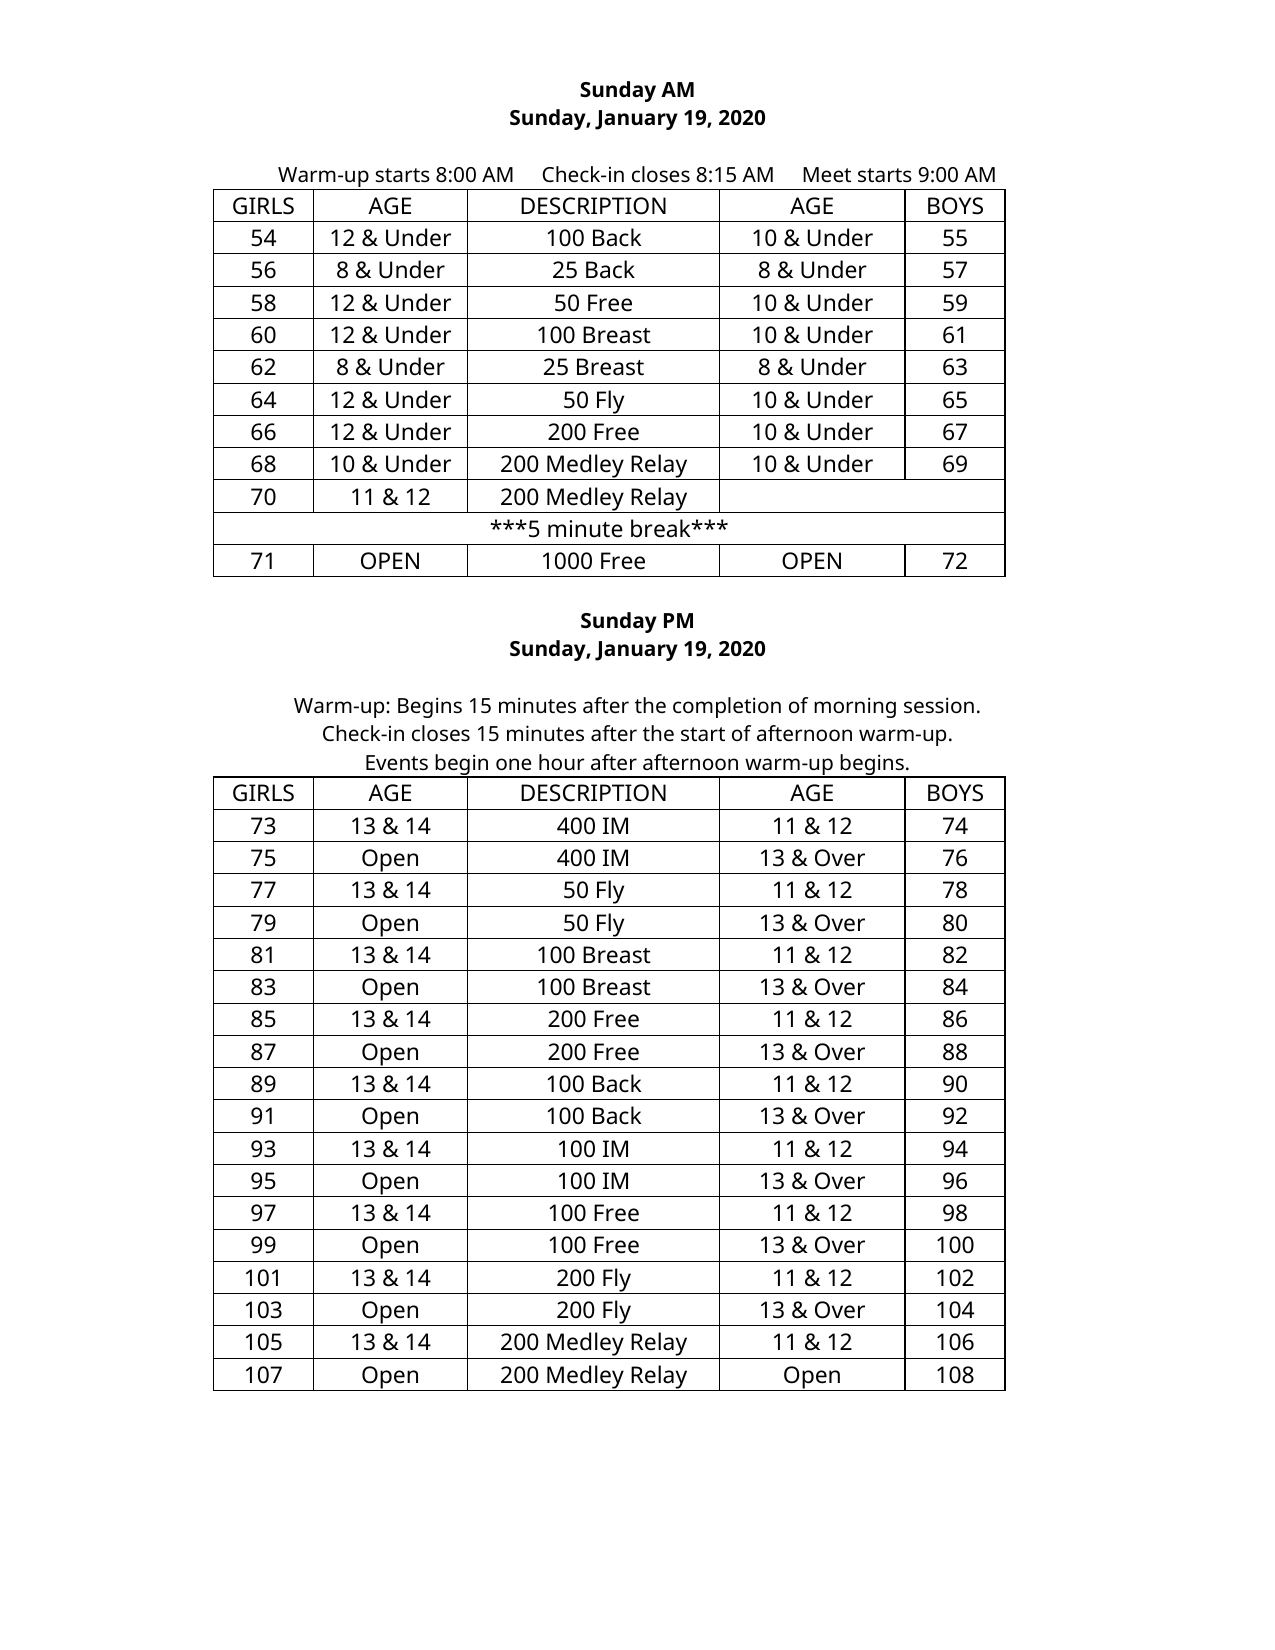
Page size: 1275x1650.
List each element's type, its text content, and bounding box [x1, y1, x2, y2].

table_header GIRLS [214, 778, 313, 809]
table_cell 11 & 12 [720, 1197, 904, 1228]
table_cell Open [314, 1359, 467, 1390]
table_cell 200 Medley Relay [468, 1359, 719, 1390]
table_cell 11 & 12 [720, 874, 904, 906]
table_cell 200 Medley Relay [468, 448, 719, 479]
table_cell 13 & Over [720, 1100, 904, 1132]
table_cell 10 & Under [720, 222, 904, 253]
table_cell 65 [906, 384, 1004, 415]
table_cell 68 [214, 448, 313, 479]
table_cell 11 & 12 [720, 1262, 904, 1293]
table_cell 78 [906, 874, 1004, 906]
table_cell 92 [906, 1100, 1004, 1132]
text Warm-up starts 8:00 AM Check-in closes 8:15 AM Meet starts 9:00 AM [75, 160, 1200, 189]
table_cell 200 Medley Relay [468, 480, 719, 512]
table_cell 79 [214, 907, 313, 938]
table_cell 11 & 12 [720, 1004, 904, 1035]
table_cell 93 [214, 1133, 313, 1164]
table_cell 98 [906, 1197, 1004, 1228]
table_cell 100 Back [468, 1100, 719, 1132]
text Sunday, January 19, 2020 [75, 634, 1200, 663]
table_cell 11 & 12 [720, 810, 904, 841]
table_cell 59 [906, 287, 1004, 318]
table_cell 96 [906, 1165, 1004, 1196]
table_cell 13 & Over [720, 1165, 904, 1196]
table_header BOYS [906, 778, 1004, 809]
table_cell 100 Free [468, 1197, 719, 1228]
table_cell OPEN [720, 545, 904, 576]
table_cell 58 [214, 287, 313, 318]
table_cell 108 [906, 1359, 1004, 1390]
table_cell 69 [906, 448, 1004, 479]
table_cell 13 & 14 [314, 1197, 467, 1228]
table_cell 13 & 14 [314, 1004, 467, 1035]
table_cell 13 & 14 [314, 874, 467, 906]
text Sunday, January 19, 2020 [75, 103, 1200, 132]
table_cell 200 Fly [468, 1294, 719, 1325]
table_cell ***5 minute break*** [214, 513, 1004, 544]
table_cell 13 & Over [720, 1036, 904, 1067]
table_cell 10 & Under [720, 448, 904, 479]
table_cell 1000 Free [468, 545, 719, 576]
table_cell Open [314, 971, 467, 1002]
table_cell 76 [906, 842, 1004, 873]
table_cell 13 & Over [720, 1294, 904, 1325]
table_cell 50 Free [468, 287, 719, 318]
table_cell 50 Fly [468, 384, 719, 415]
table_cell 12 & Under [314, 319, 467, 350]
table_cell 99 [214, 1230, 313, 1261]
table_cell 12 & Under [314, 384, 467, 415]
table_cell 73 [214, 810, 313, 841]
table_cell 200 Medley Relay [468, 1326, 719, 1358]
table_cell 86 [906, 1004, 1004, 1035]
table_cell 84 [906, 971, 1004, 1002]
table_cell 97 [214, 1197, 313, 1228]
table_cell 106 [906, 1326, 1004, 1358]
table_cell 80 [906, 907, 1004, 938]
table_cell 100 [906, 1230, 1004, 1261]
table_cell 12 & Under [314, 287, 467, 318]
table_cell 77 [214, 874, 313, 906]
table_cell 62 [214, 351, 313, 382]
table_cell 8 & Under [720, 351, 904, 382]
text Check-in closes 15 minutes after the start of afternoon warm-up. [75, 719, 1200, 748]
table_cell 12 & Under [314, 222, 467, 253]
table_cell 100 IM [468, 1165, 719, 1196]
table_cell 13 & Over [720, 1230, 904, 1261]
table_cell 25 Breast [468, 351, 719, 382]
table_cell 13 & Over [720, 842, 904, 873]
table_cell 100 Back [468, 222, 719, 253]
table_cell 10 & Under [720, 287, 904, 318]
table_cell 13 & 14 [314, 1262, 467, 1293]
table_cell 100 Back [468, 1068, 719, 1099]
table_cell 11 & 12 [720, 1133, 904, 1164]
table_cell 11 & 12 [720, 1326, 904, 1358]
table_cell OPEN [314, 545, 467, 576]
table_cell 200 Free [468, 1036, 719, 1067]
table_cell 8 & Under [314, 351, 467, 382]
table_cell 64 [214, 384, 313, 415]
table_header AGE [314, 778, 467, 809]
table_cell 11 & 12 [720, 939, 904, 970]
table_cell 13 & 14 [314, 1068, 467, 1099]
table_cell 13 & Over [720, 971, 904, 1002]
table_cell 91 [214, 1100, 313, 1132]
table_cell 61 [906, 319, 1004, 350]
table_cell 56 [214, 254, 313, 286]
table_cell 13 & 14 [314, 1326, 467, 1358]
table_cell 66 [214, 416, 313, 447]
table_cell 102 [906, 1262, 1004, 1293]
table_cell 13 & 14 [314, 1133, 467, 1164]
text Sunday PM [75, 606, 1200, 634]
table_cell Open [314, 1036, 467, 1067]
table_cell 100 Free [468, 1230, 719, 1261]
table_cell 55 [906, 222, 1004, 253]
table_cell 200 Free [468, 416, 719, 447]
table_cell 11 & 12 [720, 1068, 904, 1099]
table_cell 100 Breast [468, 971, 719, 1002]
table_cell 88 [906, 1036, 1004, 1067]
table_cell 70 [214, 480, 313, 512]
table_cell 87 [214, 1036, 313, 1067]
table_cell 103 [214, 1294, 313, 1325]
table_cell 75 [214, 842, 313, 873]
table_cell 63 [906, 351, 1004, 382]
table_header AGE [720, 778, 904, 809]
table_cell Open [314, 1165, 467, 1196]
table_cell Open [314, 1230, 467, 1261]
table_cell 100 Breast [468, 939, 719, 970]
table_cell 94 [906, 1133, 1004, 1164]
table_cell [720, 480, 1004, 512]
table_cell Open [314, 907, 467, 938]
table_cell 71 [214, 545, 313, 576]
table_cell Open [314, 842, 467, 873]
table_cell 10 & Under [720, 416, 904, 447]
table_cell 74 [906, 810, 1004, 841]
table_cell 12 & Under [314, 416, 467, 447]
table_cell 10 & Under [720, 319, 904, 350]
table_cell 50 Fly [468, 907, 719, 938]
table_cell 72 [906, 545, 1004, 576]
table_cell 90 [906, 1068, 1004, 1099]
table_cell 60 [214, 319, 313, 350]
table_cell 200 Fly [468, 1262, 719, 1293]
table_cell Open [720, 1359, 904, 1390]
table_cell 400 IM [468, 842, 719, 873]
table_cell 200 Free [468, 1004, 719, 1035]
table_header AGE [720, 190, 904, 221]
table_cell Open [314, 1294, 467, 1325]
table_cell 400 IM [468, 810, 719, 841]
table_cell 100 IM [468, 1133, 719, 1164]
text Sunday AM [75, 75, 1200, 103]
table_cell 101 [214, 1262, 313, 1293]
table_cell 67 [906, 416, 1004, 447]
table_header DESCRIPTION [468, 190, 719, 221]
table_cell 105 [214, 1326, 313, 1358]
table_cell 95 [214, 1165, 313, 1196]
table_cell Open [314, 1100, 467, 1132]
table_cell 82 [906, 939, 1004, 970]
table_cell 25 Back [468, 254, 719, 286]
table_header AGE [314, 190, 467, 221]
table_cell 13 & Over [720, 907, 904, 938]
table_cell 100 Breast [468, 319, 719, 350]
table_cell 89 [214, 1068, 313, 1099]
table_cell 107 [214, 1359, 313, 1390]
table_header DESCRIPTION [468, 778, 719, 809]
table_cell 10 & Under [314, 448, 467, 479]
table_cell 8 & Under [720, 254, 904, 286]
table_cell 85 [214, 1004, 313, 1035]
text Events begin one hour after afternoon warm-up begins. [75, 748, 1200, 776]
table_cell 81 [214, 939, 313, 970]
table_cell 8 & Under [314, 254, 467, 286]
table_cell 10 & Under [720, 384, 904, 415]
text Warm-up: Begins 15 minutes after the completion of morning session. [75, 691, 1200, 719]
table_cell 54 [214, 222, 313, 253]
table_cell 50 Fly [468, 874, 719, 906]
table_header BOYS [906, 190, 1004, 221]
table_header GIRLS [214, 190, 313, 221]
table_cell 104 [906, 1294, 1004, 1325]
table_cell 13 & 14 [314, 939, 467, 970]
table_cell 13 & 14 [314, 810, 467, 841]
table_cell 57 [906, 254, 1004, 286]
table_cell 11 & 12 [314, 480, 467, 512]
table_cell 83 [214, 971, 313, 1002]
